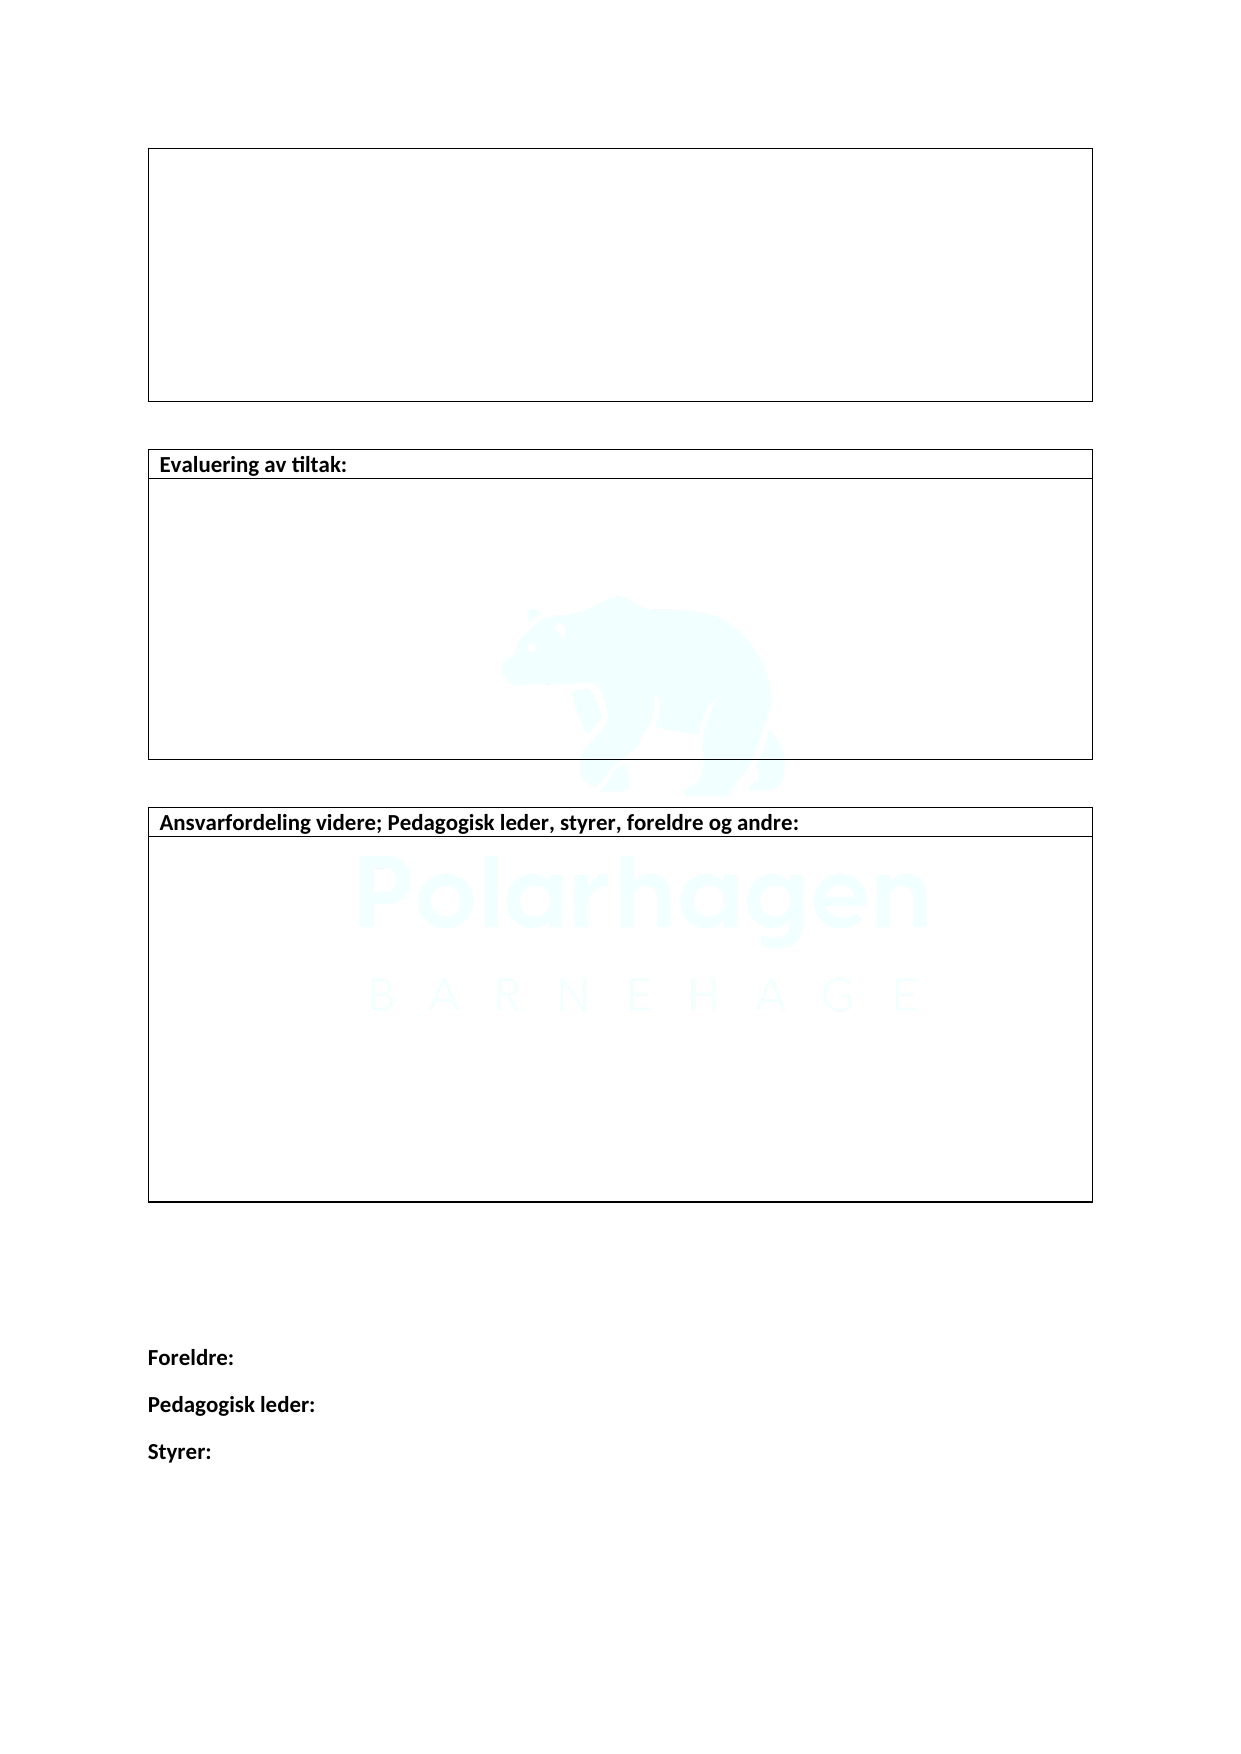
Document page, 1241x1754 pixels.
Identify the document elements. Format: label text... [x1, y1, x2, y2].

table_cell [149, 149, 1092, 401]
text Pedagogisk leder: [148, 1390, 1093, 1418]
text Foreldre: [148, 1343, 1093, 1371]
table_header Evaluering av tiltak: [149, 450, 1092, 478]
text Styrer: [148, 1437, 1093, 1465]
table_cell [149, 479, 1092, 759]
table_cell [149, 837, 1092, 1201]
table_header Ansvarfordeling videre; Pedagogisk leder, styrer, foreldre og andre: [149, 808, 1092, 836]
